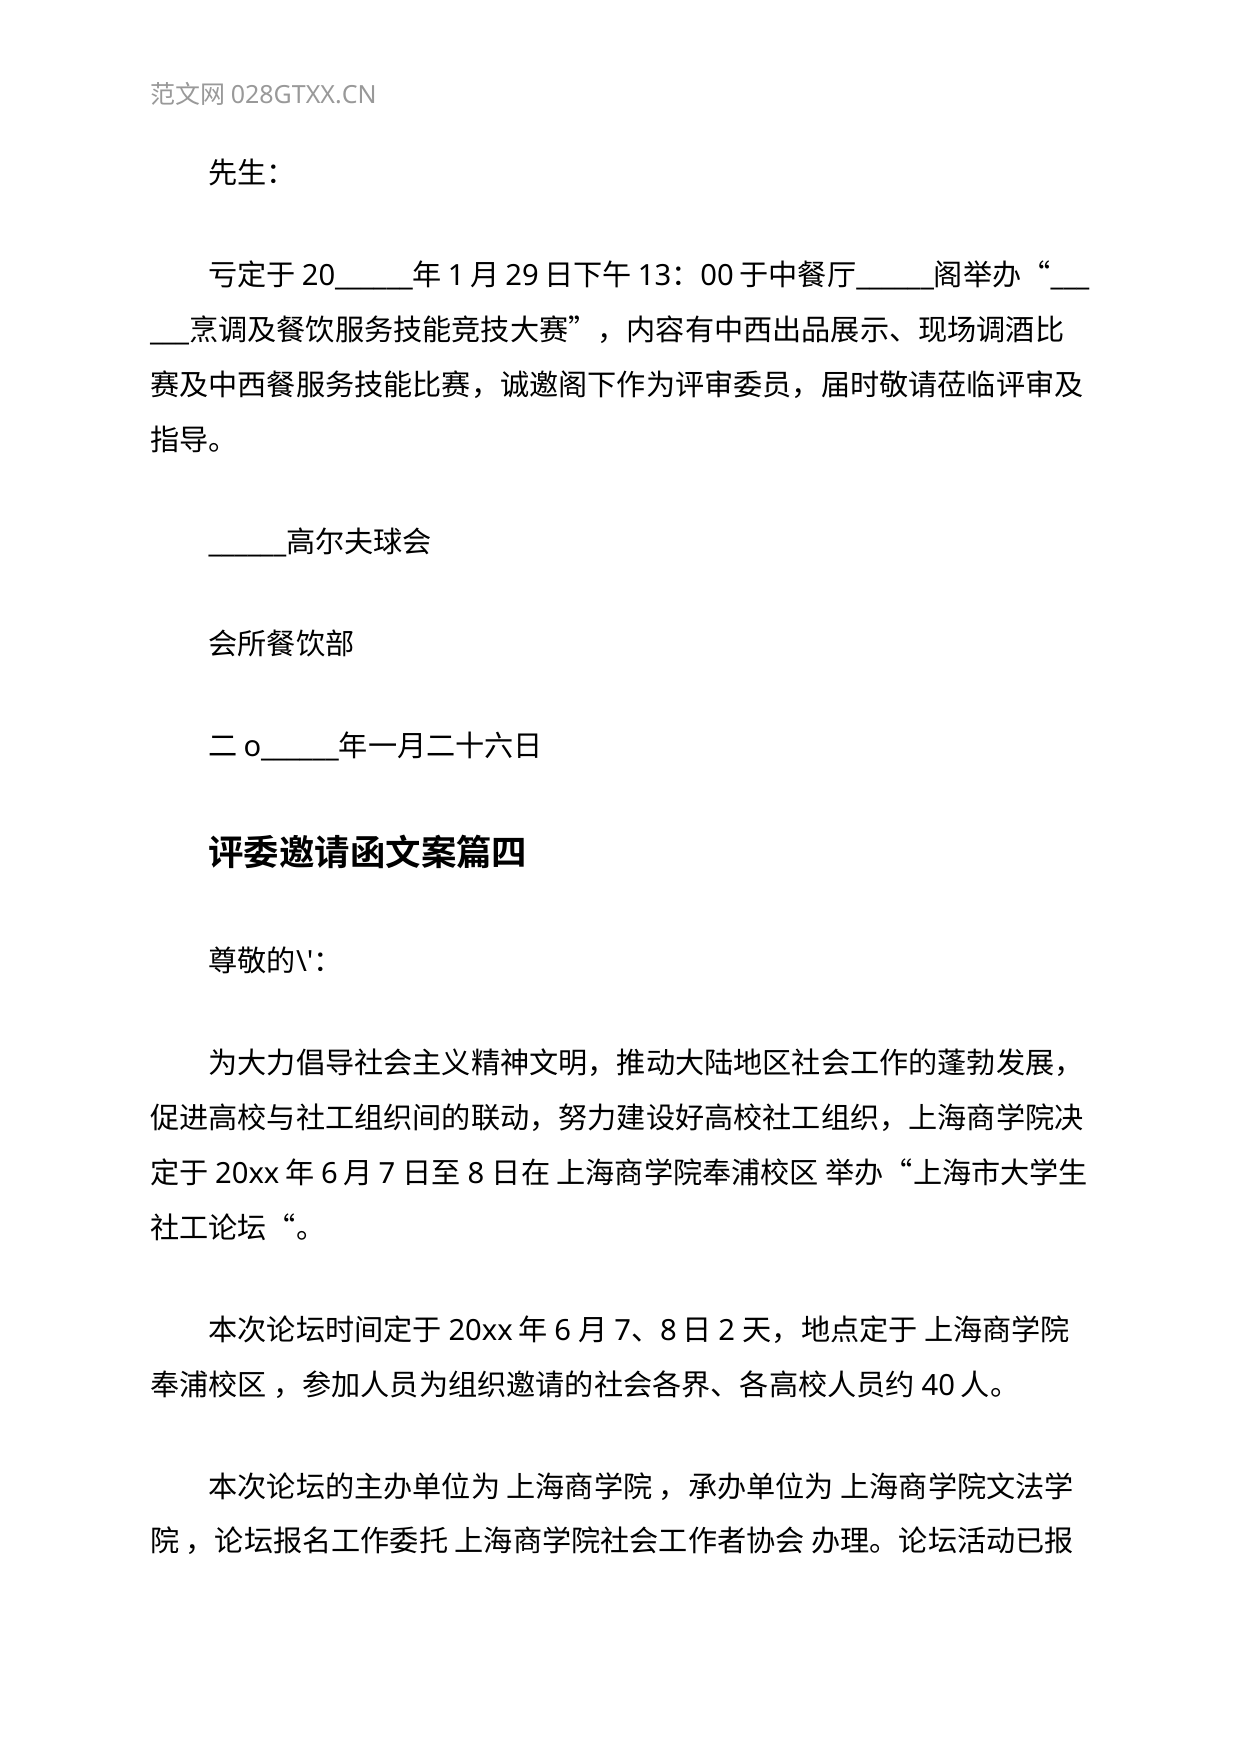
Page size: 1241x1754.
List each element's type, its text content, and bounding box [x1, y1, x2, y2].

text ______高尔夫球会 [150, 518, 1090, 561]
text 会所餐饮部 [150, 620, 1090, 663]
text 评委邀请函文案篇四 [150, 824, 1090, 875]
text 为大力倡导社会主义精神文明，推动大陆地区社会工作的蓬勃发展，促进高校与社工组织间的联动，努力建设好高校社工组织，上海商学院决定于 20xx年 6月7 日至 8 日在 上海商学院奉浦校区 举办“上海市大学生社工论坛“。 [150, 1039, 1090, 1247]
text 尊敬的\'： [150, 938, 1090, 980]
text 二o______年一月二十六日 [150, 722, 1090, 764]
text 亏定于20______年1月29日下午13：00于中餐厅______阁举办“______烹调及餐饮服务技能竞技大赛”，内容有中西出品展示、现场调酒比赛及中西餐服务技能比赛，诚邀阁下作为评审委员，届时敬请莅临评审及指导。 [150, 252, 1090, 459]
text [150, 1463, 1090, 1560]
text 先生： [150, 150, 1090, 192]
text 本次论坛时间定于 20xx年 6 月 7、8日 2 天，地点定于 上海商学院奉浦校区 ，参加人员为组织邀请的社会各界、各高校人员约 40人。 [150, 1306, 1090, 1403]
